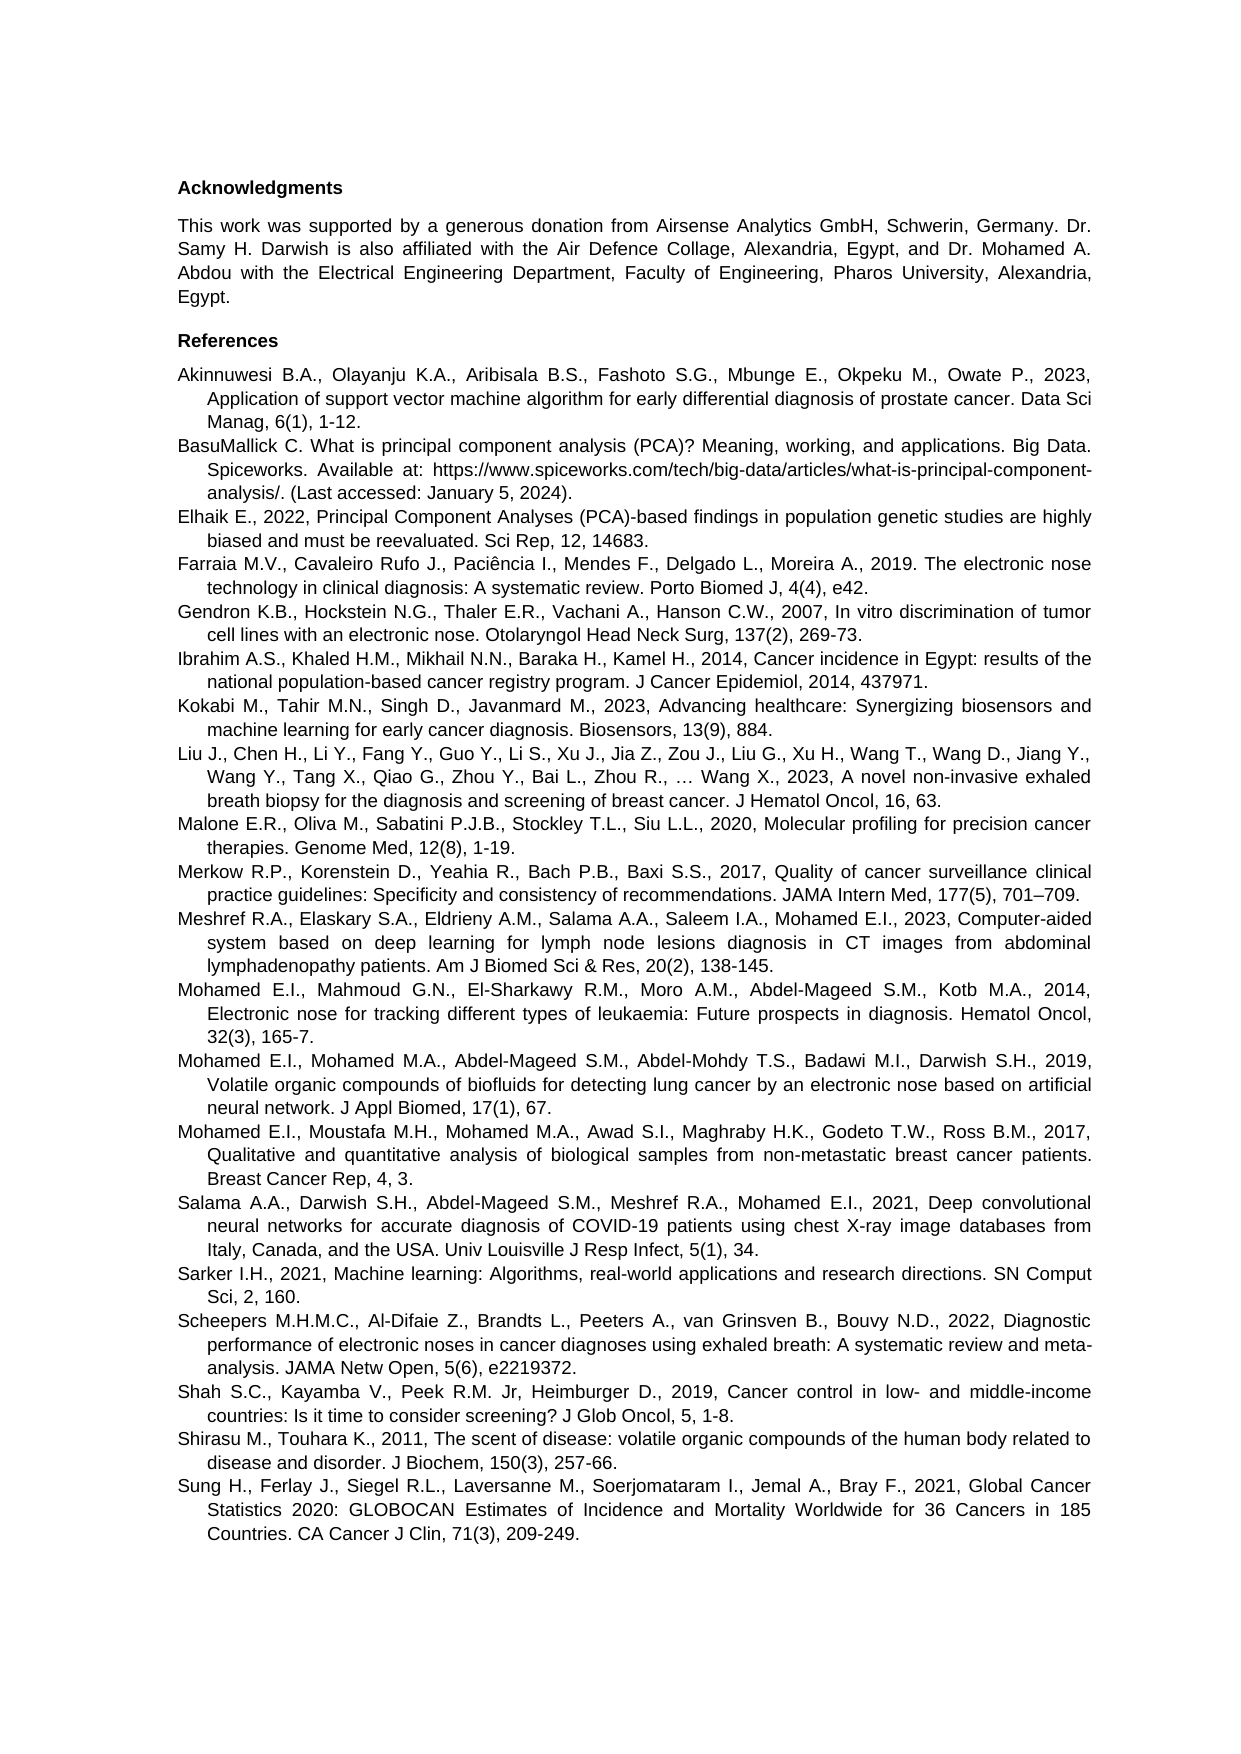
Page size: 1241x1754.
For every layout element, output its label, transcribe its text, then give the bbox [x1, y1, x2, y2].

text Mohamed E.I., Mohamed M.A., Abdel-Mageed S.M., Abdel-Mohdy T.S., Badawi M.I., Darwish S.H., 2019, Volatile organic compounds of biofluids for detecting lung cancer by an electronic nose based on artificial neural network. J Appl Biomed, 17(1), 67. [177, 1050, 1092, 1118]
text Farraia M.V., Cavaleiro Rufo J., Paciência I., Mendes F., Delgado L., Moreira A., 2019. The electronic nose technology in clinical diagnosis: A systematic review. Porto Biomed J, 4(4), e42. [177, 553, 1092, 598]
text Sarker I.H., 2021, Machine learning: Algorithms, real-world applications and research directions. SN Comput Sci, 2, 160. [177, 1262, 1092, 1308]
text Salama A.A., Darwish S.H., Abdel-Mageed S.M., Meshref R.A., Mohamed E.I., 2021, Deep convolutional neural networks for accurate diagnosis of COVID-19 patients using chest X-ray image databases from Italy, Canada, and the USA. Univ Louisville J Resp Infect, 5(1), 34. [177, 1192, 1092, 1260]
text Liu J., Chen H., Li Y., Fang Y., Guo Y., Li S., Xu J., Jia Z., Zou J., Liu G., Xu H., Wang T., Wang D., Jiang Y., Wang Y., Tang X., Qiao G., Zhou Y., Bai L., Zhou R., … Wang X., 2023, A novel non-invasive exhaled breath biopsy for the diagnosis and screening of breast cancer. J Hematol Oncol, 16, 63. [177, 742, 1092, 811]
text Merkow R.P., Korenstein D., Yeahia R., Bach P.B., Baxi S.S., 2017, Quality of cancer surveillance clinical practice guidelines: Specificity and consistency of recommendations. JAMA Intern Med, 177(5), 701–709. [177, 861, 1092, 906]
text This work was supported by a generous donation from Airsense Analytics GmbH, Schwerin, Germany. Dr. Samy H. Darwish is also affiliated with the Air Defence Collage, Alexandria, Egypt, and Dr. Mohamed A. Abdou with the Electrical Engineering Department, Faculty of Engineering, Pharos University, Alexandria, Egypt. [177, 214, 1092, 307]
text Akinnuwesi B.A., Olayanju K.A., Aribisala B.S., Fashoto S.G., Mbunge E., Okpeku M., Owate P., 2023, Application of support vector machine algorithm for early differential diagnosis of prostate cancer. Data Sci Manag, 6(1), 1-12. [177, 364, 1092, 433]
text BasuMallick C. What is principal component analysis (PCA)? Meaning, working, and applications. Big Data. Spiceworks. Available at: https://www.spiceworks.com/tech/big-data/articles/what-is-principal-component-analysis/. (Last accessed: January 5, 2024). [177, 435, 1092, 504]
text Shah S.C., Kayamba V., Peek R.M. Jr, Heimburger D., 2019, Cancer control in low- and middle-income countries: Is it time to consider screening? J Glob Oncol, 5, 1-8. [177, 1381, 1092, 1426]
text Malone E.R., Oliva M., Sabatini P.J.B., Stockley T.L., Siu L.L., 2020, Molecular profiling for precision cancer therapies. Genome Med, 12(8), 1-19. [177, 813, 1092, 858]
text Scheepers M.H.M.C., Al-Difaie Z., Brandts L., Peeters A., van Grinsven B., Bouvy N.D., 2022, Diagnostic performance of electronic noses in cancer diagnoses using exhaled breath: A systematic review and meta-analysis. JAMA Netw Open, 5(6), e2219372. [177, 1310, 1092, 1379]
text Sung H., Ferlay J., Siegel R.L., Laversanne M., Soerjomataram I., Jemal A., Bray F., 2021, Global Cancer Statistics 2020: GLOBOCAN Estimates of Incidence and Mortality Worldwide for 36 Cancers in 185 Countries. CA Cancer J Clin, 71(3), 209-249. [177, 1475, 1092, 1544]
text References [177, 330, 1092, 351]
text Elhaik E., 2022, Principal Component Analyses (PCA)-based findings in population genetic studies are highly biased and must be reevaluated. Sci Rep, 12, 14683. [177, 506, 1092, 551]
text Shirasu M., Touhara K., 2011, The scent of disease: volatile organic compounds of the human body related to disease and disorder. J Biochem, 150(3), 257-66. [177, 1428, 1092, 1473]
text Meshref R.A., Elaskary S.A., Eldrieny A.M., Salama A.A., Saleem I.A., Mohamed E.I., 2023, Computer-aided system based on deep learning for lymph node lesions diagnosis in CT images from abdominal lymphadenopathy patients. Am J Biomed Sci & Res, 20(2), 138-145. [177, 908, 1092, 977]
text Mohamed E.I., Mahmoud G.N., El-Sharkawy R.M., Moro A.M., Abdel-Mageed S.M., Kotb M.A., 2014, Electronic nose for tracking different types of leukaemia: Future prospects in diagnosis. Hematol Oncol, 32(3), 165-7. [177, 979, 1092, 1048]
text Mohamed E.I., Moustafa M.H., Mohamed M.A., Awad S.I., Maghraby H.K., Godeto T.W., Ross B.M., 2017, Qualitative and quantitative analysis of biological samples from non-metastatic breast cancer patients. Breast Cancer Rep, 4, 3. [177, 1121, 1092, 1189]
text Gendron K.B., Hockstein N.G., Thaler E.R., Vachani A., Hanson C.W., 2007, In vitro discrimination of tumor cell lines with an electronic nose. Otolaryngol Head Neck Surg, 137(2), 269-73. [177, 600, 1092, 646]
text Kokabi M., Tahir M.N., Singh D., Javanmard M., 2023, Advancing healthcare: Synergizing biosensors and machine learning for early cancer diagnosis. Biosensors, 13(9), 884. [177, 695, 1092, 740]
text Ibrahim A.S., Khaled H.M., Mikhail N.N., Baraka H., Kamel H., 2014, Cancer incidence in Egypt: results of the national population-based cancer registry program. J Cancer Epidemiol, 2014, 437971. [177, 648, 1092, 693]
title Acknowledgments [177, 177, 1092, 199]
